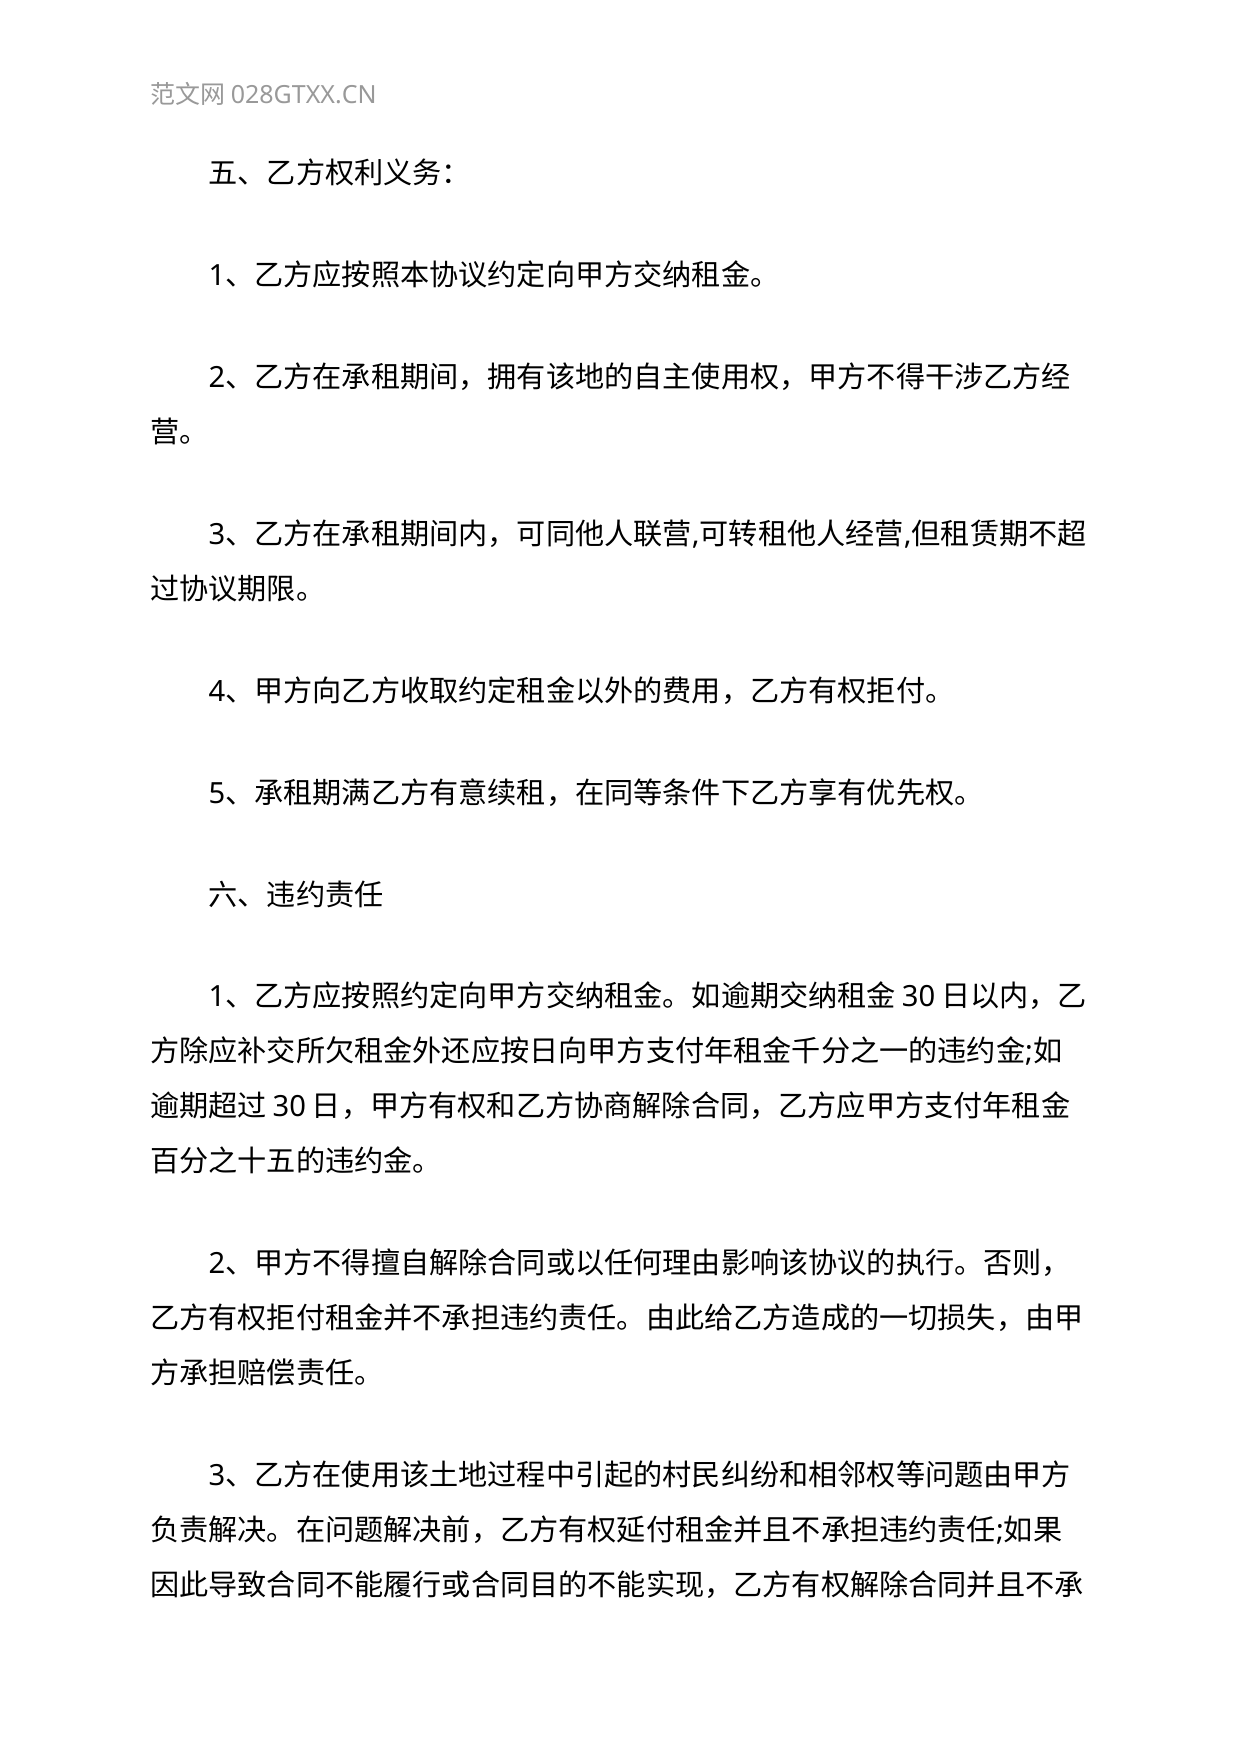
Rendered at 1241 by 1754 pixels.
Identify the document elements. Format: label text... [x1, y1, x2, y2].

text 4、甲方向乙方收取约定租金以外的费用，乙方有权拒付。 [150, 667, 1090, 710]
text 六、违约责任 [150, 871, 1090, 913]
text 1、乙方应按照约定向甲方交纳租金。如逾期交纳租金30日以内，乙方除应补交所欠租金外还应按日向甲方支付年租金千分之一的违约金;如逾期超过30日，甲方有权和乙方协商解除合同，乙方应甲方支付年租金百分之十五的违约金。 [150, 973, 1090, 1180]
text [150, 1451, 1090, 1604]
text 2、乙方在承租期间，拥有该地的自主使用权，甲方不得干涉乙方经营。 [150, 354, 1090, 451]
text 5、承租期满乙方有意续租，在同等条件下乙方享有优先权。 [150, 769, 1090, 812]
text 五、乙方权利义务： [150, 150, 1090, 192]
text 3、乙方在承租期间内，可同他人联营,可转租他人经营,但租赁期不超过协议期限。 [150, 511, 1090, 608]
text 2、甲方不得擅自解除合同或以任何理由影响该协议的执行。否则，乙方有权拒付租金并不承担违约责任。由此给乙方造成的一切损失，由甲方承担赔偿责任。 [150, 1240, 1090, 1392]
text 1、乙方应按照本协议约定向甲方交纳租金。 [150, 252, 1090, 294]
